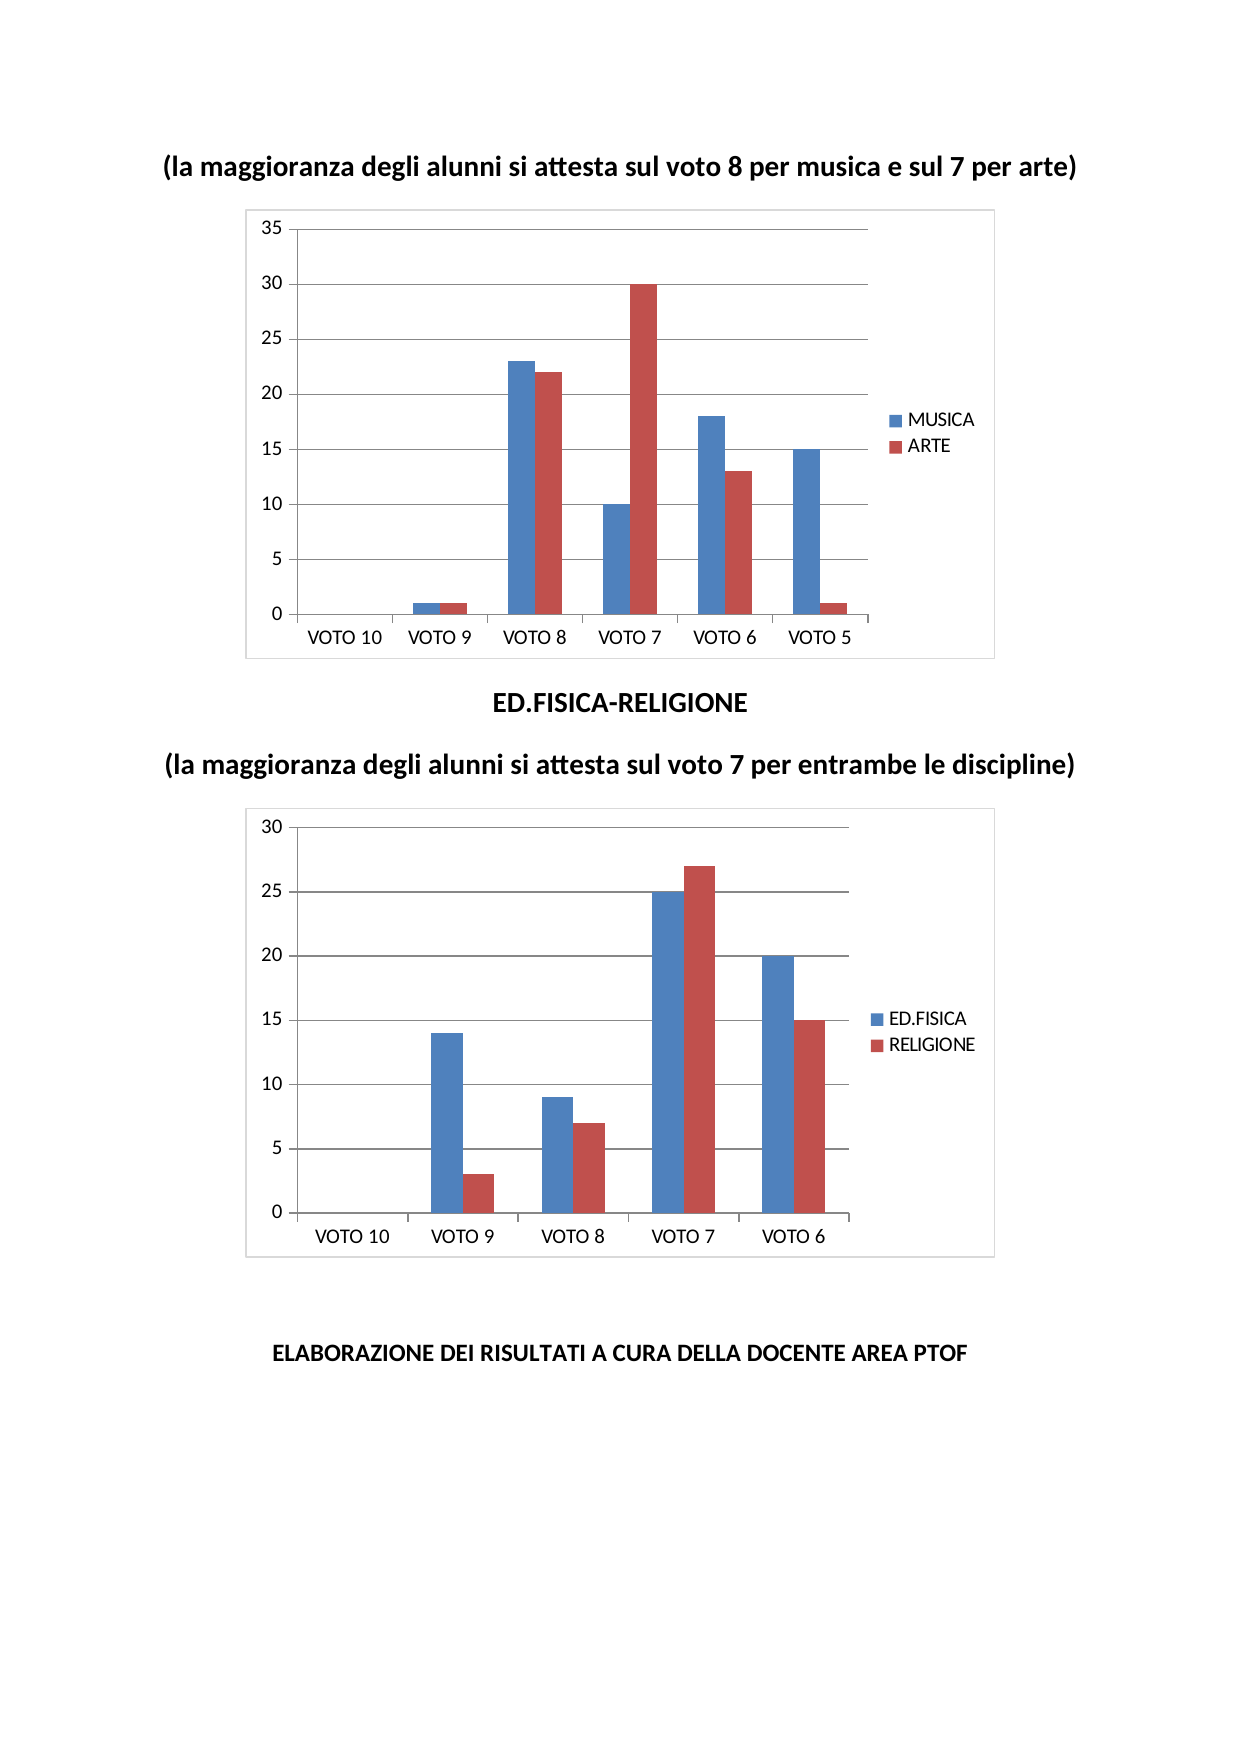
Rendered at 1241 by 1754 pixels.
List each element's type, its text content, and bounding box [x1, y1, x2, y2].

text ELABORAZIONE DEI RISULTATI A CURA DELLA DOCENTE AREA PTOF [118, 1337, 1122, 1368]
text ED.FISICA-RELIGIONE [118, 684, 1122, 720]
text (la maggioranza degli alunni si attesta sul voto 7 per entrambe le discipline) [118, 746, 1122, 782]
text (la maggioranza degli alunni si attesta sul voto 8 per musica e sul 7 per arte) [118, 148, 1122, 183]
